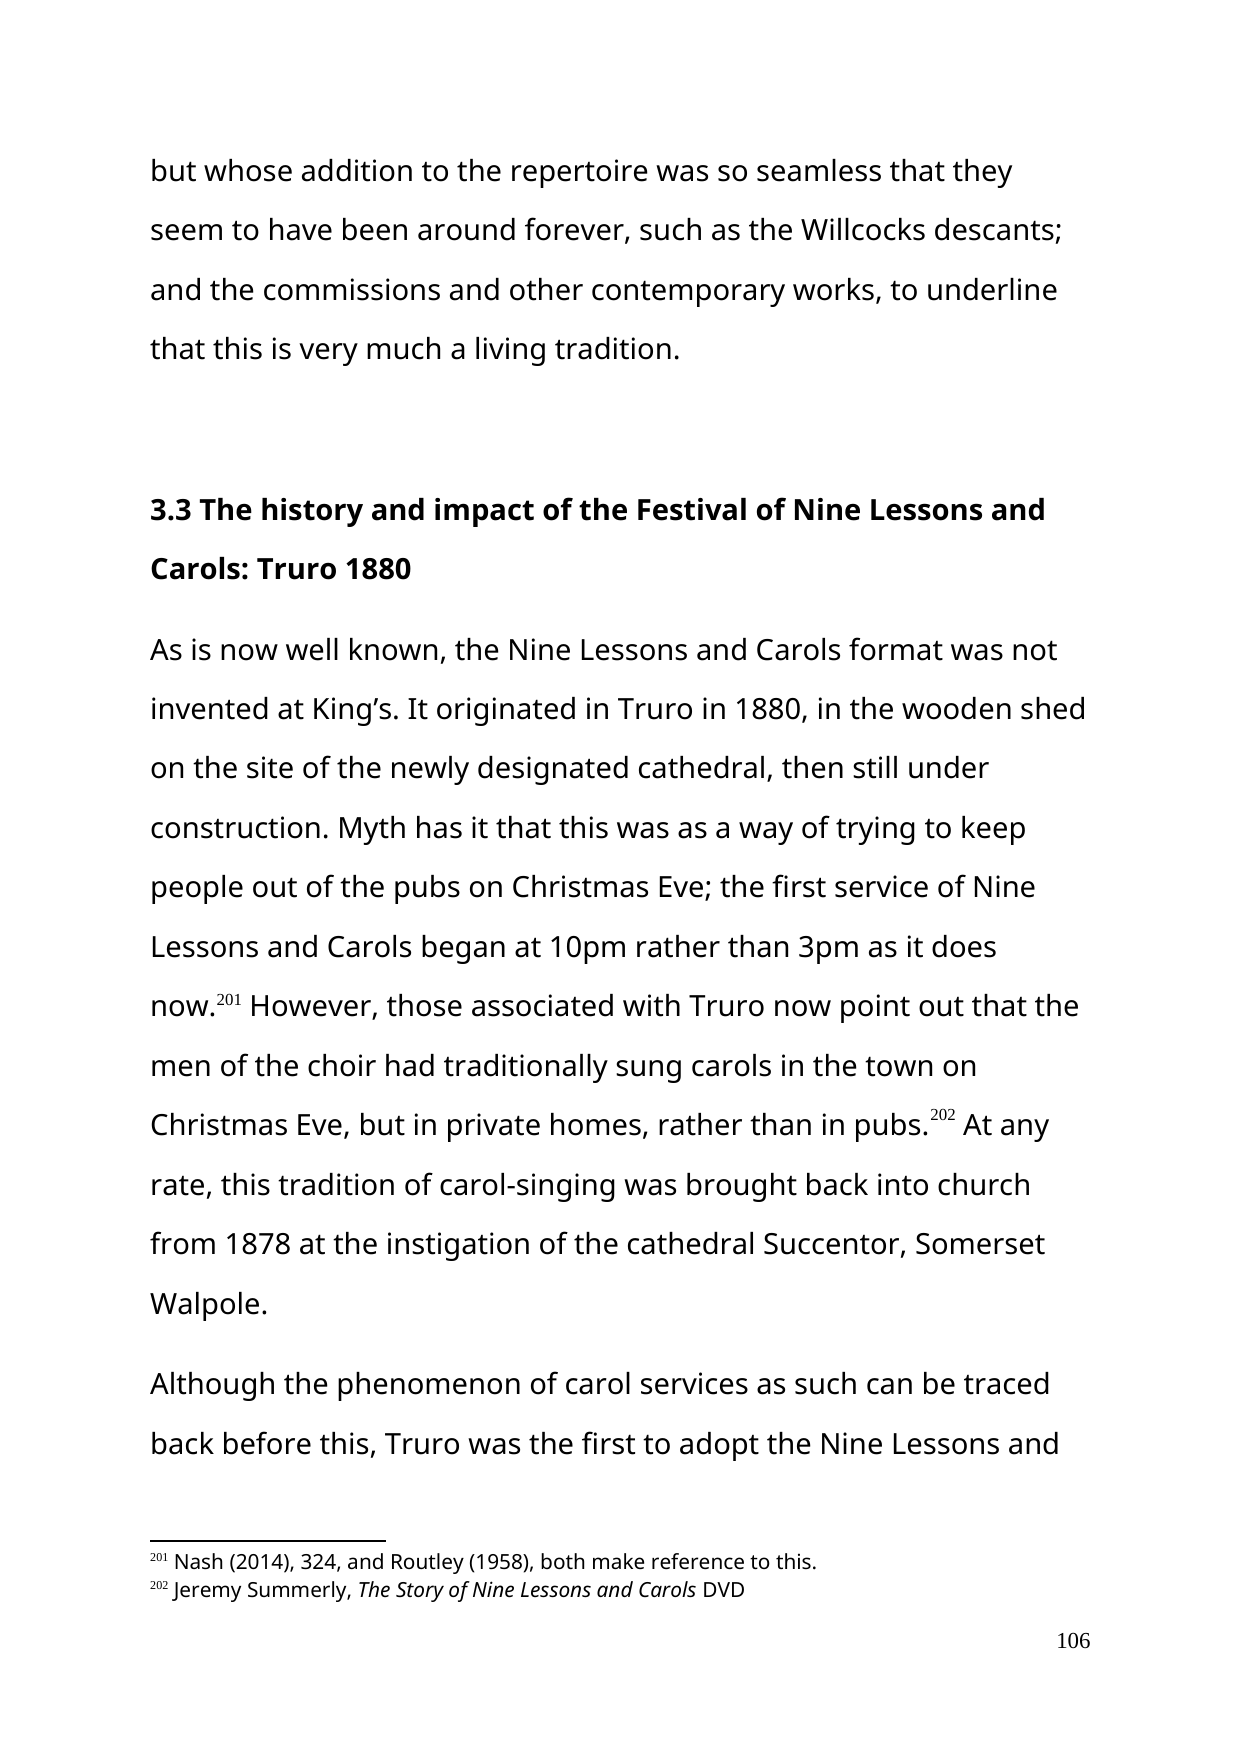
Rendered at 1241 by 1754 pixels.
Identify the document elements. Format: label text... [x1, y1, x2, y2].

text As is now well known, the Nine Lessons and Carols format was not invented at King’s. It originated in Truro in 1880, in the wooden shed on the site of the newly designated cathedral, then still under construction. Myth has it that this was as a way of trying to keep people out of the pubs on Christmas Eve; the first service of Nine Lessons and Carols began at 10pm rather than 3pm as it does now. However, those associated with Truro now point out that the men of the choir had traditionally sung carols in the town on Christmas Eve, but in private homes, rather than in pubs. At any rate, this tradition of carol-singing was brought back into church from 1878 at the instigation of the cathedral Succentor, Somerset Walpole. [150, 629, 1090, 1323]
text 3.3 The history and impact of the Festival of Nine Lessons and Carols: Truro 1880 [150, 489, 1090, 588]
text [150, 150, 1090, 368]
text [150, 1363, 1090, 1463]
